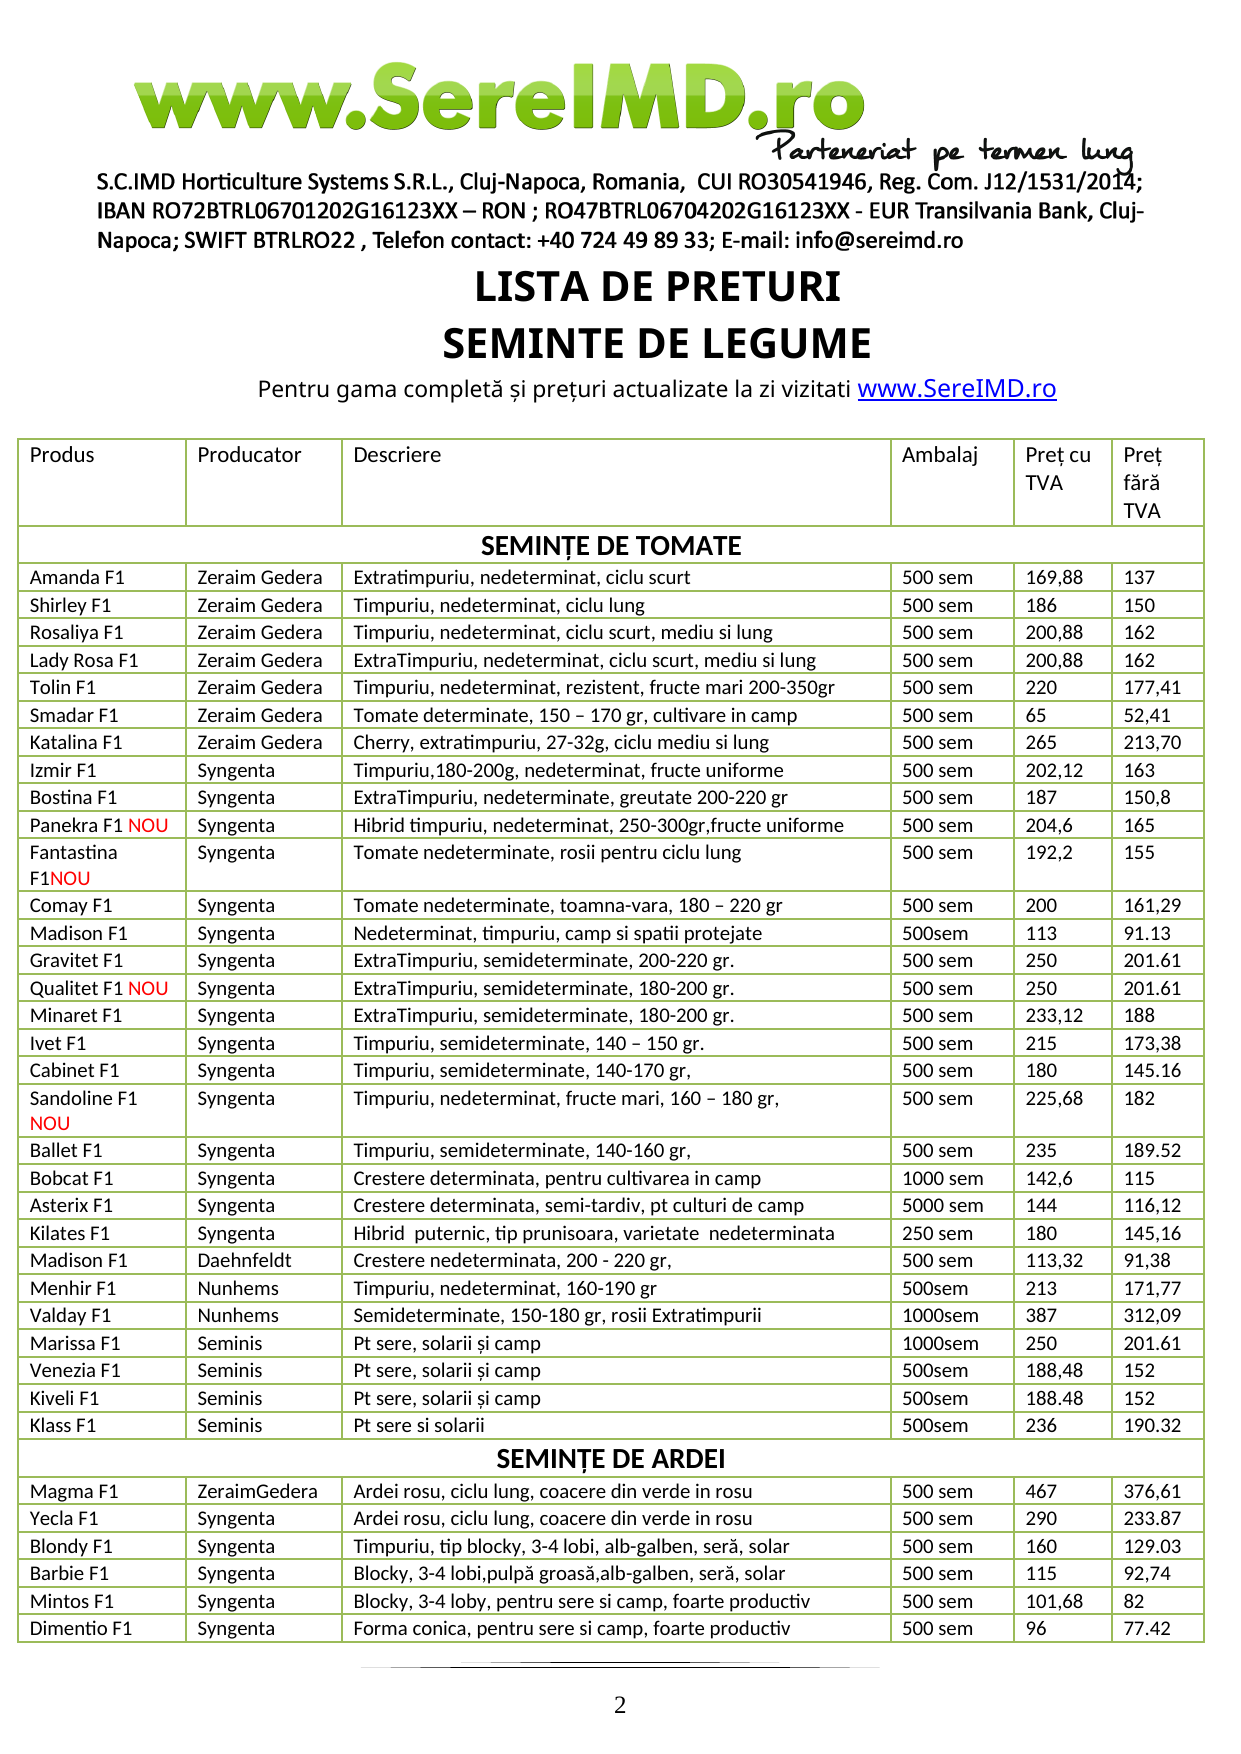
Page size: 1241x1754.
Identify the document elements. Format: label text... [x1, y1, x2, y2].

table_cell 500 sem [892, 592, 1013, 617]
table_cell Gravitet F1 [19, 947, 185, 973]
table_cell Venezia F1 [19, 1358, 185, 1383]
table_cell 500 sem [892, 1478, 1013, 1503]
table_cell Dimentio F1 [19, 1615, 185, 1641]
table_cell 500 sem [892, 1002, 1013, 1028]
table_cell 1000sem [892, 1330, 1013, 1356]
table_cell Syngenta [187, 812, 341, 837]
table_cell 250 sem [892, 1220, 1013, 1246]
table_cell Marissa F1 [19, 1330, 185, 1356]
table_cell Magma F1 [19, 1478, 185, 1503]
table_cell Syngenta [187, 1002, 341, 1028]
table_cell Cherry, extratimpuriu, 27-32g, ciclu mediu si lung [343, 729, 890, 755]
table_cell 91,38 [1113, 1248, 1203, 1273]
table_cell Ivet F1 [19, 1030, 185, 1055]
text LISTA DE PRETURI [29, 257, 1211, 313]
table_cell 500 sem [892, 1560, 1013, 1586]
table_cell Timpuriu, nedeterminat, rezistent, fructe mari 200-350gr [343, 674, 890, 700]
table_cell Syngenta [187, 784, 341, 810]
table_cell Panekra F1 NOU [19, 812, 185, 837]
table_cell 137 [1113, 564, 1203, 590]
table_cell 129.03 [1113, 1533, 1203, 1558]
table_cell 144 [1015, 1193, 1111, 1218]
table_cell 101,68 [1015, 1588, 1111, 1613]
table_cell Syngenta [187, 1533, 341, 1558]
table_cell Qualitet F1 NOU [19, 975, 185, 1000]
table_cell 215 [1015, 1030, 1111, 1055]
table_cell Timpuriu, nedeterminat, ciclu lung [343, 592, 890, 617]
table_cell 145.16 [1113, 1057, 1203, 1083]
table_cell 500 sem [892, 564, 1013, 590]
table_cell 500 sem [892, 784, 1013, 810]
table_cell 500 sem [892, 975, 1013, 1000]
table_cell Timpuriu, nedeterminat, fructe mari, 160 – 180 gr, [343, 1085, 890, 1136]
table_cell Syngenta [187, 757, 341, 782]
table_cell 188 [1113, 1002, 1203, 1028]
table_cell ExtraTimpuriu, semideterminate, 180-200 gr. [343, 1002, 890, 1028]
table_header Ambalaj [892, 440, 1013, 524]
table_cell 200 [1015, 892, 1111, 918]
table_cell 165 [1113, 812, 1203, 837]
table_cell 188.48 [1015, 1385, 1111, 1411]
table_cell Zeraim Gedera [187, 674, 341, 700]
table_cell Ardei rosu, ciclu lung, coacere din verde in rosu [343, 1505, 890, 1531]
table_cell Crestere determinata, pentru cultivarea in camp [343, 1165, 890, 1191]
table_cell Syngenta [187, 1560, 341, 1586]
table_cell 155 [1113, 839, 1203, 890]
table_cell Tolin F1 [19, 674, 185, 700]
table_cell 142,6 [1015, 1165, 1111, 1191]
table_cell ExtraTimpuriu, semideterminate, 200-220 gr. [343, 947, 890, 973]
table_cell Bostina F1 [19, 784, 185, 810]
table_cell 145,16 [1113, 1220, 1203, 1246]
table_cell 200,88 [1015, 647, 1111, 672]
table_cell 500 sem [892, 1030, 1013, 1055]
table_header Preț cu TVA [1015, 440, 1111, 524]
table_cell Lady Rosa F1 [19, 647, 185, 672]
table_cell Pt sere, solarii și camp [343, 1358, 890, 1383]
table_cell 500 sem [892, 812, 1013, 837]
table_header Preț fără TVA [1113, 440, 1203, 524]
table_header Descriere [343, 440, 890, 524]
table_cell 82 [1113, 1588, 1203, 1613]
table_cell 182 [1113, 1085, 1203, 1136]
table_cell Nunhems [187, 1303, 341, 1328]
table_cell 500 sem [892, 1533, 1013, 1558]
table_cell ExtraTimpuriu, semideterminate, 180-200 gr. [343, 975, 890, 1000]
table_cell 500 sem [892, 892, 1013, 918]
table_cell Syngenta [187, 892, 341, 918]
table_cell Sandoline F1 NOU [19, 1085, 185, 1136]
table_cell 250 [1015, 975, 1111, 1000]
table_cell 233.87 [1113, 1505, 1203, 1531]
table_cell 1000 sem [892, 1165, 1013, 1191]
table_cell Cabinet F1 [19, 1057, 185, 1083]
table_cell 186 [1015, 592, 1111, 617]
table_cell Mintos F1 [19, 1588, 185, 1613]
table_header Produs [19, 440, 185, 524]
table_cell 201.61 [1113, 1330, 1203, 1356]
table_cell 500 sem [892, 1248, 1013, 1273]
table_cell 235 [1015, 1138, 1111, 1163]
table_cell 213 [1015, 1275, 1111, 1301]
table_cell 92,74 [1113, 1560, 1203, 1586]
table_cell Blondy F1 [19, 1533, 185, 1558]
table_cell Timpuriu, tip blocky, 3-4 lobi, alb-galben, seră, solar [343, 1533, 890, 1558]
table_cell 233,12 [1015, 1002, 1111, 1028]
table_cell 500 sem [892, 729, 1013, 755]
table_cell Syngenta [187, 920, 341, 945]
table_cell Smadar F1 [19, 702, 185, 727]
table_cell Pt sere, solarii și camp [343, 1385, 890, 1411]
table_cell Timpuriu,180-200g, nedeterminat, fructe uniforme [343, 757, 890, 782]
table_cell 189.52 [1113, 1138, 1203, 1163]
table_cell Klass F1 [19, 1413, 185, 1438]
table_cell Crestere determinata, semi-tardiv, pt culturi de camp [343, 1193, 890, 1218]
table_cell Syngenta [187, 1588, 341, 1613]
table_cell 162 [1113, 619, 1203, 645]
table_cell Zeraim Gedera [187, 647, 341, 672]
table_cell ExtraTimpuriu, nedeterminat, ciclu scurt, mediu si lung [343, 647, 890, 672]
table_cell 52,41 [1113, 702, 1203, 727]
table_cell 180 [1015, 1057, 1111, 1083]
table_cell Syngenta [187, 975, 341, 1000]
table_cell Comay F1 [19, 892, 185, 918]
table_cell SEMINȚE DE ARDEI [19, 1440, 1203, 1476]
table_cell 113,32 [1015, 1248, 1111, 1273]
table_cell 500 sem [892, 647, 1013, 672]
table_cell Timpuriu, semideterminate, 140-160 gr, [343, 1138, 890, 1163]
table_cell 387 [1015, 1303, 1111, 1328]
table_cell Izmir F1 [19, 757, 185, 782]
table_cell Crestere nedeterminata, 200 - 220 gr, [343, 1248, 890, 1273]
text Pentru gama completă și prețuri actualizate la zi vizitati www.SereIMD.ro [29, 370, 1211, 404]
table_cell Bobcat F1 [19, 1165, 185, 1191]
table_cell 115 [1015, 1560, 1111, 1586]
table_cell Hibrid puternic, tip prunisoara, varietate nedeterminata [343, 1220, 890, 1246]
table_cell 152 [1113, 1385, 1203, 1411]
table_cell 91.13 [1113, 920, 1203, 945]
table_cell Madison F1 [19, 920, 185, 945]
table_cell 500 sem [892, 702, 1013, 727]
table_cell 500sem [892, 1358, 1013, 1383]
table_cell 213,70 [1113, 729, 1203, 755]
table_cell Rosaliya F1 [19, 619, 185, 645]
table_cell Pt sere si solarii [343, 1413, 890, 1438]
table_cell Katalina F1 [19, 729, 185, 755]
table_cell 169,88 [1015, 564, 1111, 590]
table_cell Ballet F1 [19, 1138, 185, 1163]
table_cell 161,29 [1113, 892, 1203, 918]
table_cell Zeraim Gedera [187, 729, 341, 755]
table_cell 500sem [892, 1275, 1013, 1301]
table_cell Kiveli F1 [19, 1385, 185, 1411]
table_cell 5000 sem [892, 1193, 1013, 1218]
table_cell Seminis [187, 1358, 341, 1383]
table_cell 1000sem [892, 1303, 1013, 1328]
table_cell 467 [1015, 1478, 1111, 1503]
table_cell 500 sem [892, 1085, 1013, 1136]
table_cell 190.32 [1113, 1413, 1203, 1438]
table_cell Zeraim Gedera [187, 702, 341, 727]
table_cell 312,09 [1113, 1303, 1203, 1328]
table_cell 376,61 [1113, 1478, 1203, 1503]
table_cell 188,48 [1015, 1358, 1111, 1383]
table_cell 116,12 [1113, 1193, 1203, 1218]
table_cell Zeraim Gedera [187, 564, 341, 590]
table_cell 500 sem [892, 619, 1013, 645]
table_cell 200,88 [1015, 619, 1111, 645]
table_cell 115 [1113, 1165, 1203, 1191]
table_cell 177,41 [1113, 674, 1203, 700]
table_cell 204,6 [1015, 812, 1111, 837]
table_cell Tomate determinate, 150 – 170 gr, cultivare in camp [343, 702, 890, 727]
table_cell 150,8 [1113, 784, 1203, 810]
table_cell ExtraTimpuriu, nedeterminate, greutate 200-220 gr [343, 784, 890, 810]
table_cell 500 sem [892, 674, 1013, 700]
table_cell Syngenta [187, 947, 341, 973]
table_cell Syngenta [187, 1138, 341, 1163]
table_cell Zeraim Gedera [187, 592, 341, 617]
table_cell Valday F1 [19, 1303, 185, 1328]
table_cell 250 [1015, 947, 1111, 973]
table_cell Syngenta [187, 1505, 341, 1531]
table_cell 290 [1015, 1505, 1111, 1531]
table_header Producator [187, 440, 341, 524]
table_cell Syngenta [187, 1165, 341, 1191]
table_cell Seminis [187, 1413, 341, 1438]
table_cell Tomate nedeterminate, toamna-vara, 180 – 220 gr [343, 892, 890, 918]
table_cell Tomate nedeterminate, rosii pentru ciclu lung [343, 839, 890, 890]
table_cell Zeraim Gedera [187, 619, 341, 645]
table_cell Menhir F1 [19, 1275, 185, 1301]
table_cell 163 [1113, 757, 1203, 782]
table_cell Blocky, 3-4 lobi,pulpă groasă,alb-galben, seră, solar [343, 1560, 890, 1586]
table_cell 77.42 [1113, 1615, 1203, 1641]
table_cell 500 sem [892, 1057, 1013, 1083]
table_cell 187 [1015, 784, 1111, 810]
table_cell Hibrid timpuriu, nedeterminat, 250-300gr,fructe uniforme [343, 812, 890, 837]
table_cell Syngenta [187, 1057, 341, 1083]
table_cell 201.61 [1113, 947, 1203, 973]
table_cell 192,2 [1015, 839, 1111, 890]
table_cell Ardei rosu, ciclu lung, coacere din verde in rosu [343, 1478, 890, 1503]
table_cell 225,68 [1015, 1085, 1111, 1136]
table_cell SEMINȚE DE TOMATE [19, 527, 1203, 562]
table_cell Barbie F1 [19, 1560, 185, 1586]
table_cell 236 [1015, 1413, 1111, 1438]
table_cell 173,38 [1113, 1030, 1203, 1055]
table_cell 500 sem [892, 1588, 1013, 1613]
table_cell Forma conica, pentru sere si camp, foarte productiv [343, 1615, 890, 1641]
table_cell Syngenta [187, 1615, 341, 1641]
table_cell Minaret F1 [19, 1002, 185, 1028]
table_cell Timpuriu, nedeterminat, 160-190 gr [343, 1275, 890, 1301]
table_cell Daehnfeldt [187, 1248, 341, 1273]
table_cell Timpuriu, nedeterminat, ciclu scurt, mediu si lung [343, 619, 890, 645]
table_cell 250 [1015, 1330, 1111, 1356]
table_cell Amanda F1 [19, 564, 185, 590]
table_cell Syngenta [187, 1030, 341, 1055]
table_cell 96 [1015, 1615, 1111, 1641]
table_cell Fantastina F1NOU [19, 839, 185, 890]
table_cell 265 [1015, 729, 1111, 755]
table_cell 500sem [892, 920, 1013, 945]
table_cell 500 sem [892, 1505, 1013, 1531]
table_cell Nunhems [187, 1275, 341, 1301]
table_cell 162 [1113, 647, 1203, 672]
table_cell 150 [1113, 592, 1203, 617]
table_cell Extratimpuriu, nedeterminat, ciclu scurt [343, 564, 890, 590]
table_cell 180 [1015, 1220, 1111, 1246]
table_cell 65 [1015, 702, 1111, 727]
table_cell Shirley F1 [19, 592, 185, 617]
table_cell 160 [1015, 1533, 1111, 1558]
table_cell ZeraimGedera [187, 1478, 341, 1503]
table_cell 171,77 [1113, 1275, 1203, 1301]
table_cell Syngenta [187, 1193, 341, 1218]
table_cell Syngenta [187, 1085, 341, 1136]
table_cell Semideterminate, 150-180 gr, rosii Extratimpurii [343, 1303, 890, 1328]
table_cell 500 sem [892, 1138, 1013, 1163]
table_cell 201.61 [1113, 975, 1203, 1000]
table_cell Yecla F1 [19, 1505, 185, 1531]
table_cell Asterix F1 [19, 1193, 185, 1218]
table_cell 500 sem [892, 839, 1013, 890]
table_cell 500sem [892, 1413, 1013, 1438]
table_cell Seminis [187, 1385, 341, 1411]
table_cell 500 sem [892, 757, 1013, 782]
table_cell 500sem [892, 1385, 1013, 1411]
table_cell Seminis [187, 1330, 341, 1356]
table_cell 113 [1015, 920, 1111, 945]
table_cell 500 sem [892, 947, 1013, 973]
table_cell Madison F1 [19, 1248, 185, 1273]
table_cell Blocky, 3-4 loby, pentru sere si camp, foarte productiv [343, 1588, 890, 1613]
table_cell Nedeterminat, timpuriu, camp si spatii protejate [343, 920, 890, 945]
table_cell Timpuriu, semideterminate, 140-170 gr, [343, 1057, 890, 1083]
table_cell Timpuriu, semideterminate, 140 – 150 gr. [343, 1030, 890, 1055]
table_cell Kilates F1 [19, 1220, 185, 1246]
picture [75, 59, 1165, 257]
table_cell 220 [1015, 674, 1111, 700]
table_cell Syngenta [187, 1220, 341, 1246]
table_cell Pt sere, solarii și camp [343, 1330, 890, 1356]
table_cell 202,12 [1015, 757, 1111, 782]
text SEMINTE DE LEGUME [29, 313, 1211, 370]
table_cell 152 [1113, 1358, 1203, 1383]
table_cell 500 sem [892, 1615, 1013, 1641]
table_cell Syngenta [187, 839, 341, 890]
